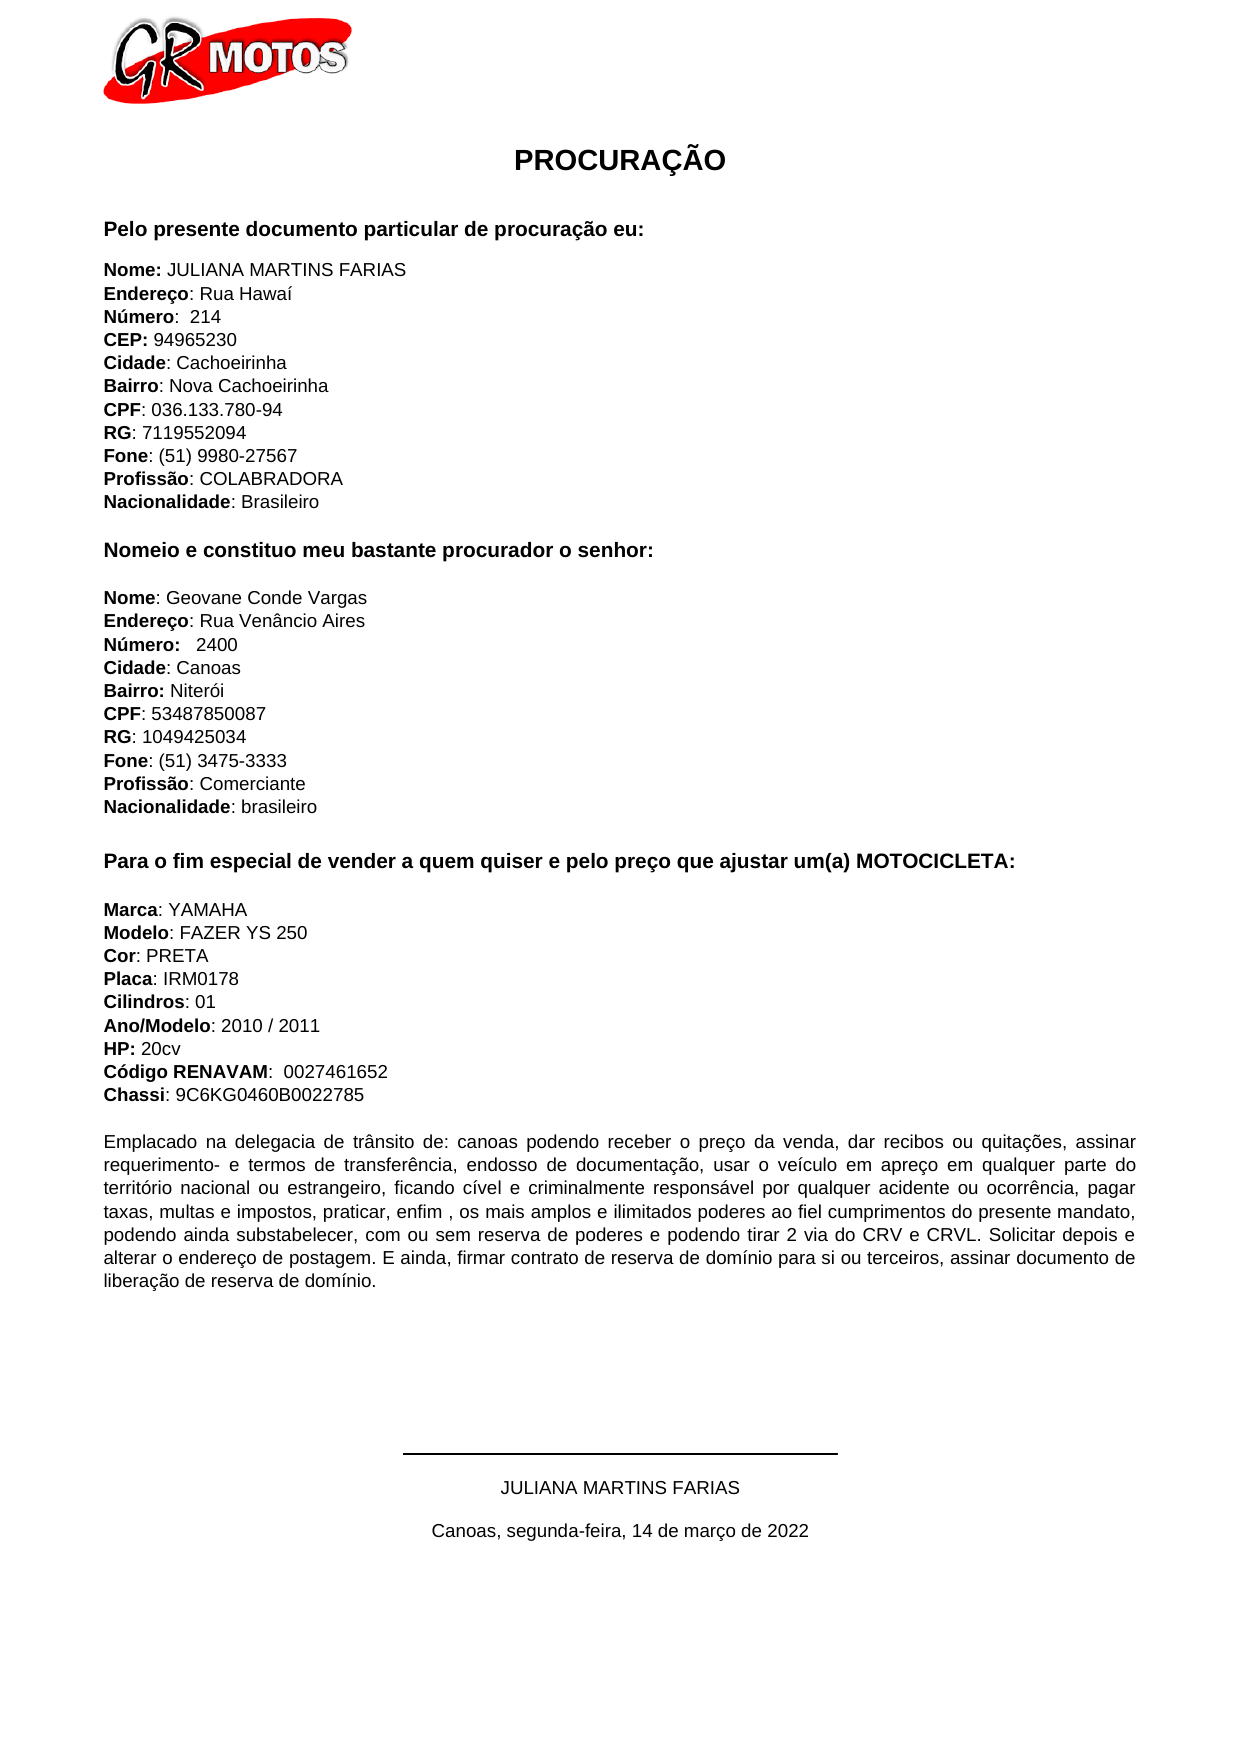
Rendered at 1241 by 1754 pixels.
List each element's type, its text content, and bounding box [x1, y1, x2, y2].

text Endereço: Rua Venâncio Aires [103, 610, 1137, 632]
text Código RENAVAM: 0027461652 [103, 1061, 1137, 1083]
text Placa: IRM0178 [103, 968, 1137, 990]
text CPF: 53487850087 [103, 703, 1137, 724]
text HP: 20cv [103, 1038, 1137, 1059]
text CPF: 036.133.780-94 [103, 398, 1137, 420]
text Marca: YAMAHA [103, 898, 1137, 920]
text Cilindros: 01 [103, 991, 1137, 1013]
text Bairro: Nova Cachoeirinha [103, 375, 1137, 397]
text Nacionalidade: Brasileiro [103, 491, 1137, 513]
text Nome: JULIANA MARTINS FARIAS [103, 259, 1137, 281]
text Modelo: FAZER YS 250 [103, 922, 1137, 943]
text Número: 2400 [103, 633, 1137, 655]
text Canoas, segunda-feira, 14 de março de 2022 [103, 1519, 1137, 1541]
text Ano/Modelo: 2010 / 2011 [103, 1014, 1137, 1036]
text Cidade: Cachoeirinha [103, 352, 1137, 373]
text Nome: Geovane Conde Vargas [103, 587, 1137, 608]
table_header JULIANA MARTINS FARIAS [391, 1430, 849, 1519]
text Profissão: Comerciante [103, 773, 1137, 794]
text Cor: PRETA [103, 945, 1137, 966]
text Nomeio e constituo meu bastante procurador o senhor: [103, 538, 1137, 562]
text Endereço: Rua Hawaí [103, 282, 1137, 304]
text Emplacado na delegacia de trânsito de: canoas podendo receber o preço da venda, dar recibos ou quitações, assinar requerimento- e termos de transferência, endosso de documentação, usar o veículo em apreço em qualquer parte do território nacional ou estrangeiro, ficando cível e criminalmente responsável por qualquer acidente ou ocorrência, pagar taxas, multas e impostos, praticar, enfim , os mais amplos e ilimitados poderes ao fiel cumprimentos do presente mandato, podendo ainda substabelecer, com ou sem reserva de poderes e podendo tirar 2 via do CRV e CRVL. Solicitar depois e alterar o endereço de postagem. E ainda, firmar contrato de reserva de domínio para si ou terceiros, assinar documento de liberação de reserva de domínio. [103, 1131, 1137, 1292]
text Número: 214 [103, 306, 1137, 327]
text Cidade: Canoas [103, 657, 1137, 678]
text Fone: (51) 9980-27567 [103, 445, 1137, 466]
text RG: 1049425034 [103, 726, 1137, 748]
text Nacionalidade: brasileiro [103, 796, 1137, 817]
text Profissão: COLABRADORA [103, 468, 1137, 490]
subtitle PROCURAÇÃO [103, 143, 1137, 177]
text Bairro: Niterói [103, 680, 1137, 701]
text RG: 7119552094 [103, 422, 1137, 443]
picture [103, 0, 387, 119]
text Fone: (51) 3475-3333 [103, 749, 1137, 771]
text Pelo presente documento particular de procuração eu: [103, 217, 1137, 241]
text Chassi: 9C6KG0460B0022785 [103, 1084, 1137, 1106]
text Para o fim especial de vender a quem quiser e pelo preço que ajustar um(a) MOTOCICLETA: [103, 849, 1137, 873]
text CEP: 94965230 [103, 329, 1137, 350]
